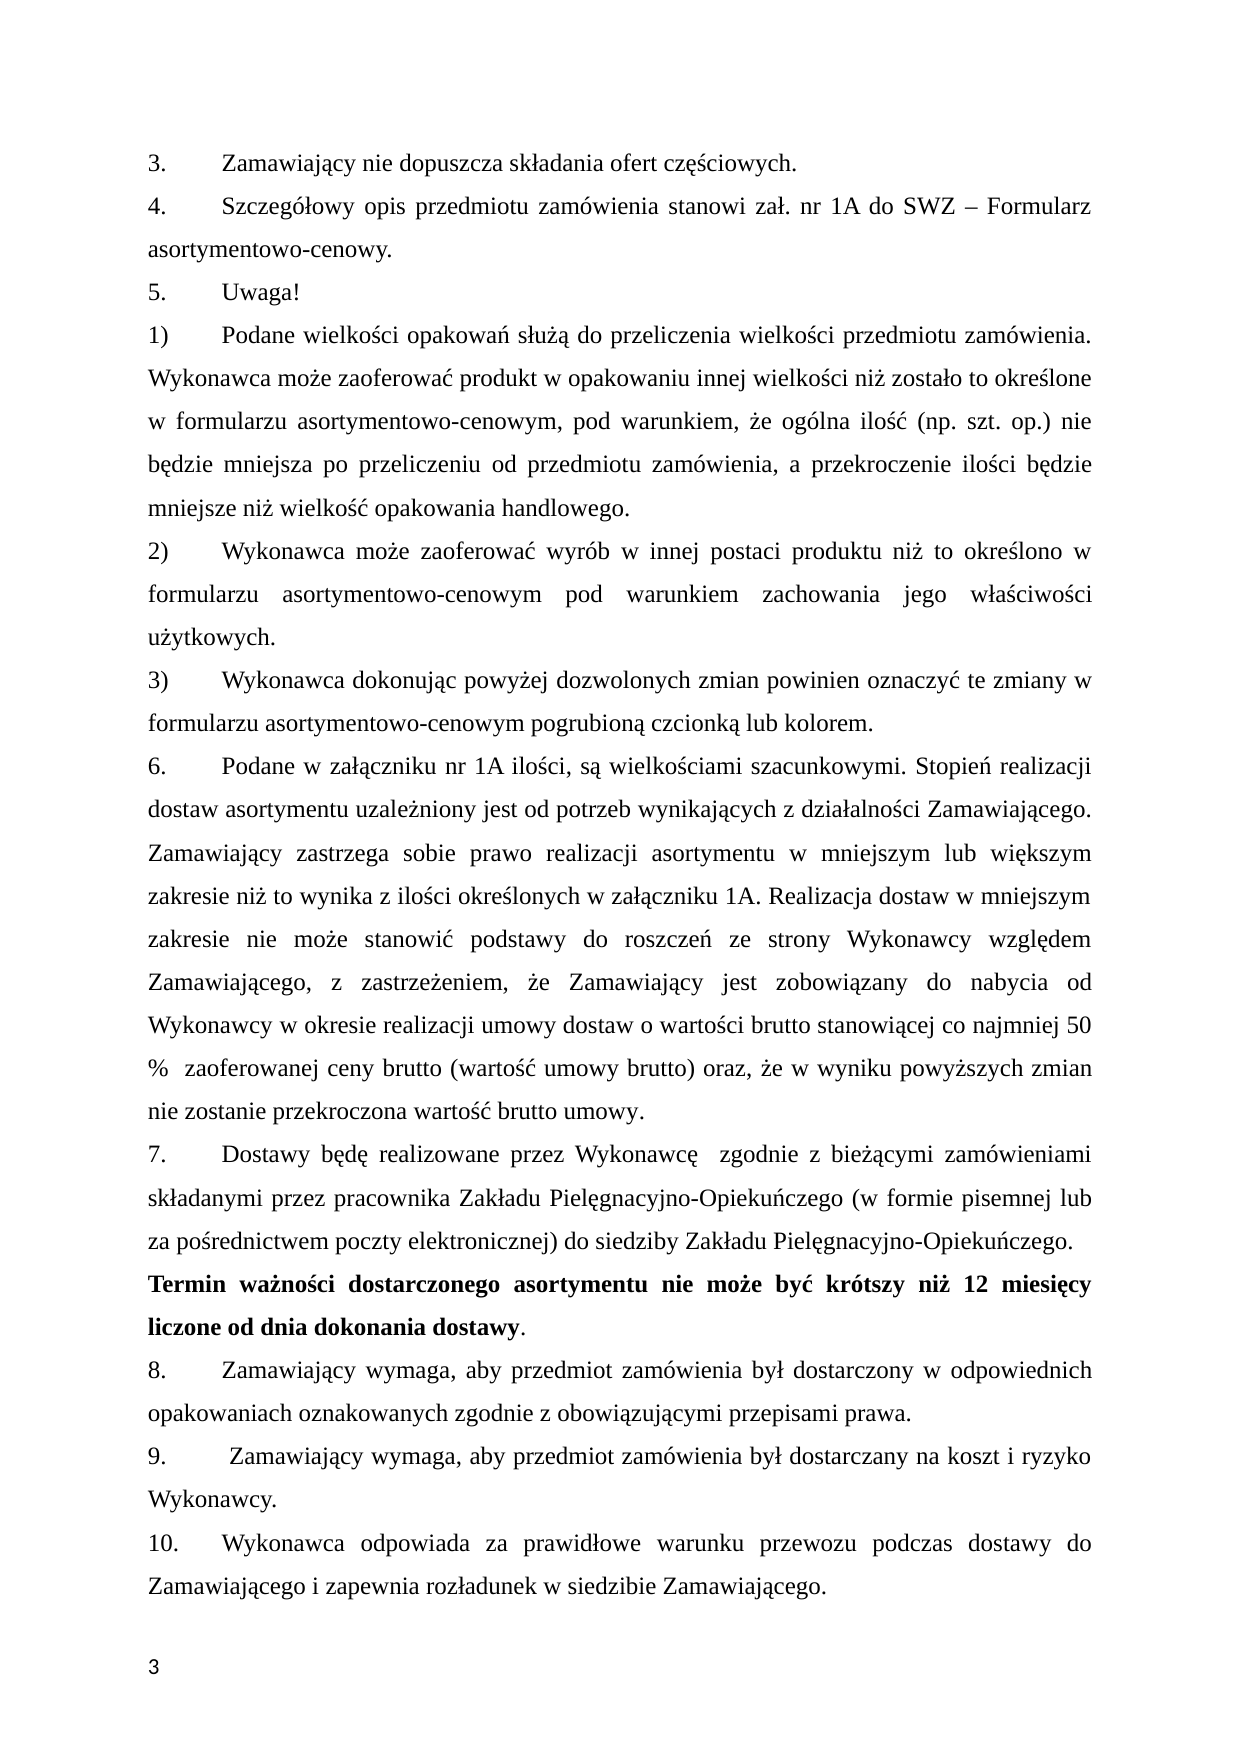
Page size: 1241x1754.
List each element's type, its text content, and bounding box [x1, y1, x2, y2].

list Zamawiający wymaga, aby przedmiot zamówienia był dostarczony w odpowiednich opakowaniach oznakowanych zgodnie z obowiązującymi przepisami prawa. [148, 1355, 1093, 1427]
list Zamawiający nie dopuszcza składania ofert częściowych. [148, 148, 1093, 176]
list Wykonawca może zaoferować wyrób w innej postaci produktu niż to określono w formularzu asortymentowo-cenowym pod warunkiem zachowania jego właściwości użytkowych. [148, 536, 1093, 651]
list Dostawy będę realizowane przez Wykonawcę zgodnie z bieżącymi zamówieniami składanymi przez pracownika Zakładu Pielęgnacyjno-Opiekuńczego (w formie pisemnej lub za pośrednictwem poczty elektronicznej) do siedziby Zakładu Pielęgnacyjno-Opiekuńczego. [148, 1139, 1093, 1254]
list Podane w załączniku nr 1A ilości, są wielkościami szacunkowymi. Stopień realizacji dostaw asortymentu uzależniony jest od potrzeb wynikających z działalności Zamawiającego. Zamawiający zastrzega sobie prawo realizacji asortymentu w mniejszym lub większym zakresie niż to wynika z ilości określonych w załączniku 1A. Realizacja dostaw w mniejszym zakresie nie może stanowić podstawy do roszczeń ze strony Wykonawcy względem Zamawiającego, z zastrzeżeniem, że Zamawiający jest zobowiązany do nabycia od Wykonawcy w okresie realizacji umowy dostaw o wartości brutto stanowiącej co najmniej 50 % zaoferowanej ceny brutto (wartość umowy brutto) oraz, że w wyniku powyższych zmian nie zostanie przekroczona wartość brutto umowy. [148, 751, 1093, 1125]
list Uwaga! [148, 277, 1093, 306]
list Szczegółowy opis przedmiotu zamówienia stanowi zał. nr 1A do SWZ – Formularz asortymentowo-cenowy. [148, 191, 1093, 263]
list Zamawiający wymaga, aby przedmiot zamówienia był dostarczany na koszt i ryzyko Wykonawcy. [148, 1441, 1093, 1513]
list Podane wielkości opakowań służą do przeliczenia wielkości przedmiotu zamówienia. Wykonawca może zaoferować produkt w opakowaniu innej wielkości niż zostało to określone w formularzu asortymentowo-cenowym, pod warunkiem, że ogólna ilość (np. szt. op.) nie będzie mniejsza po przeliczeniu od przedmiotu zamówienia, a przekroczenie ilości będzie mniejsze niż wielkość opakowania handlowego. [148, 320, 1093, 521]
list Wykonawca dokonując powyżej dozwolonych zmian powinien oznaczyć te zmiany w formularzu asortymentowo-cenowym pogrubioną czcionką lub kolorem. [148, 665, 1093, 737]
text Termin ważności dostarczonego asortymentu nie może być krótszy niż 12 miesięcy liczone od dnia dokonania dostawy. [148, 1269, 1093, 1341]
list Wykonawca odpowiada za prawidłowe warunku przewozu podczas dostawy do Zamawiającego i zapewnia rozładunek w siedzibie Zamawiającego. [148, 1528, 1093, 1599]
